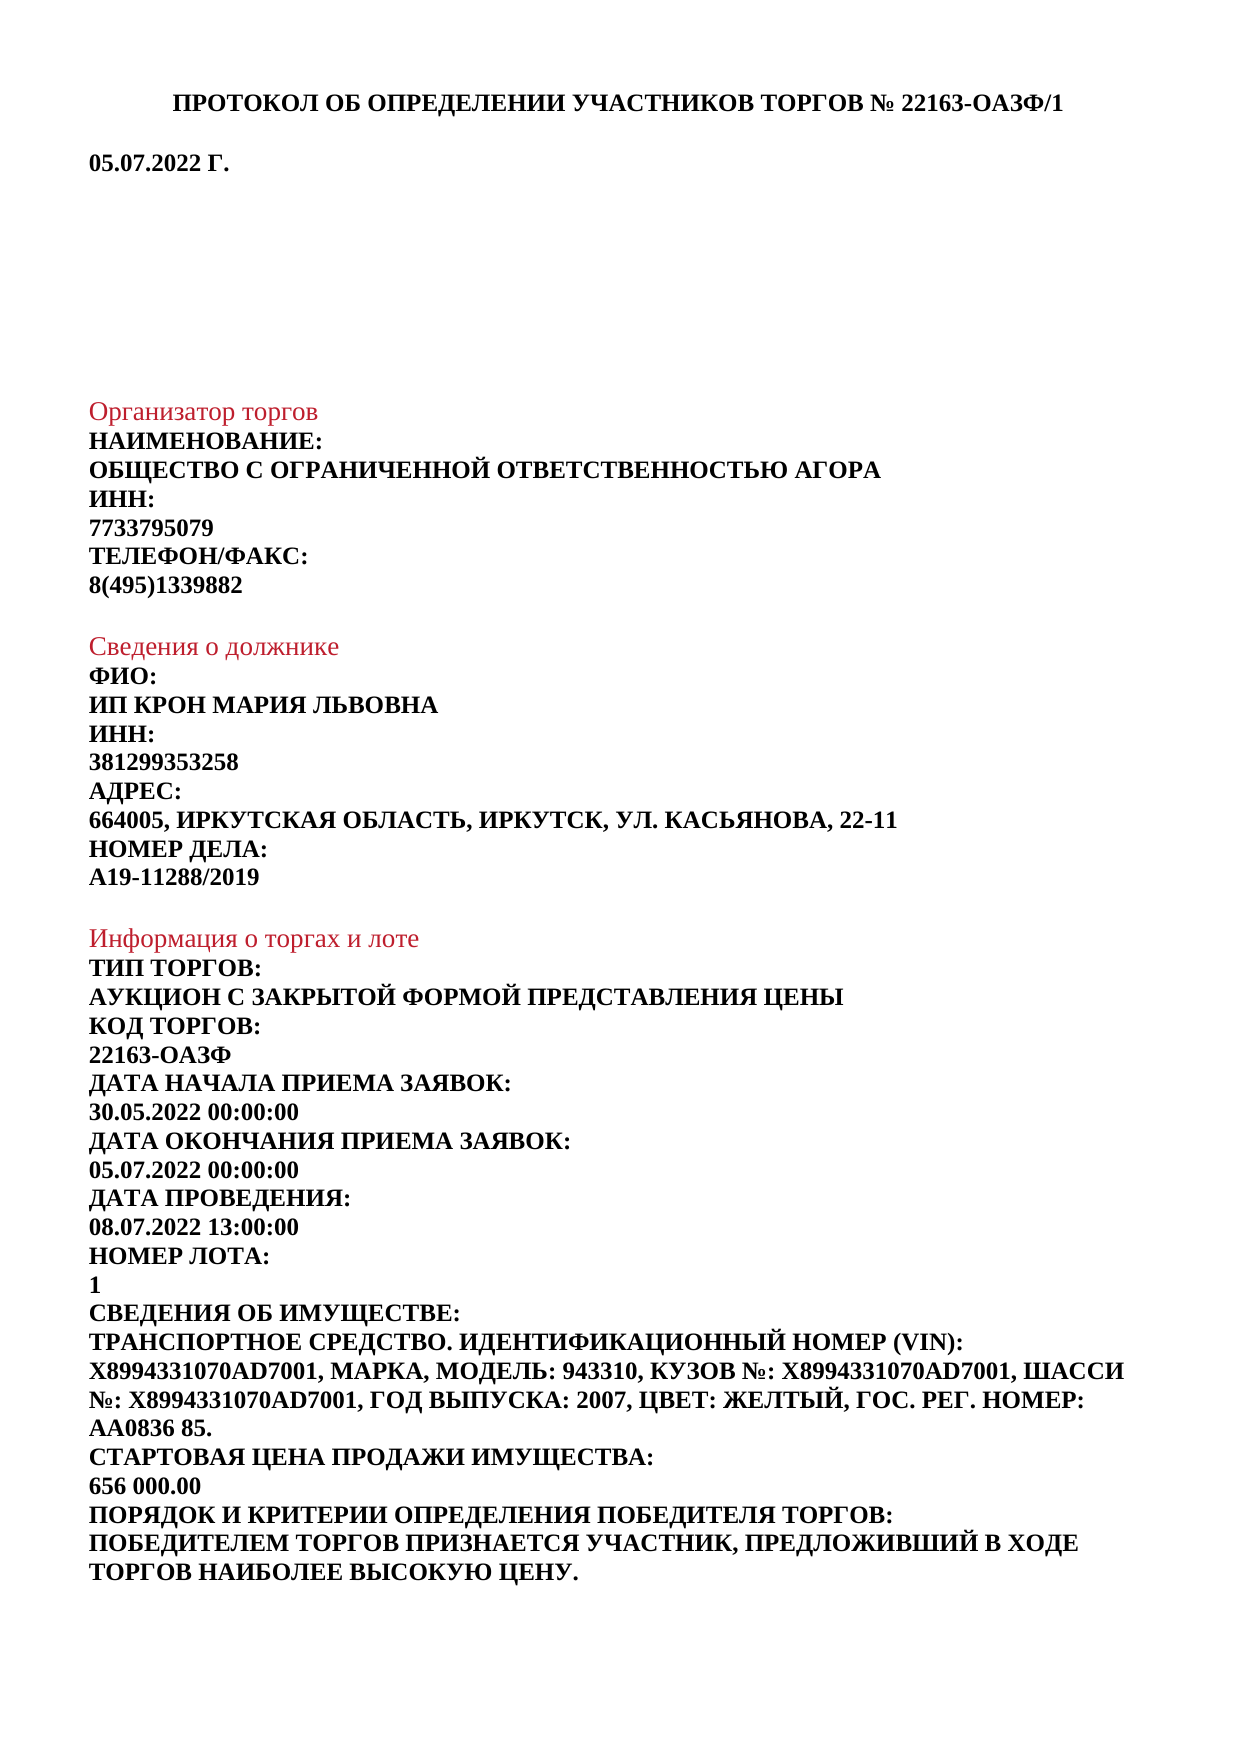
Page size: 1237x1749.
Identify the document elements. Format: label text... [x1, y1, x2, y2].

text ПРОТОКОЛ ОБ ОПРЕДЕЛЕНИИ УЧАСТНИКОВ ТОРГОВ № 22163-ОАЗФ/1 [88, 88, 1148, 117]
